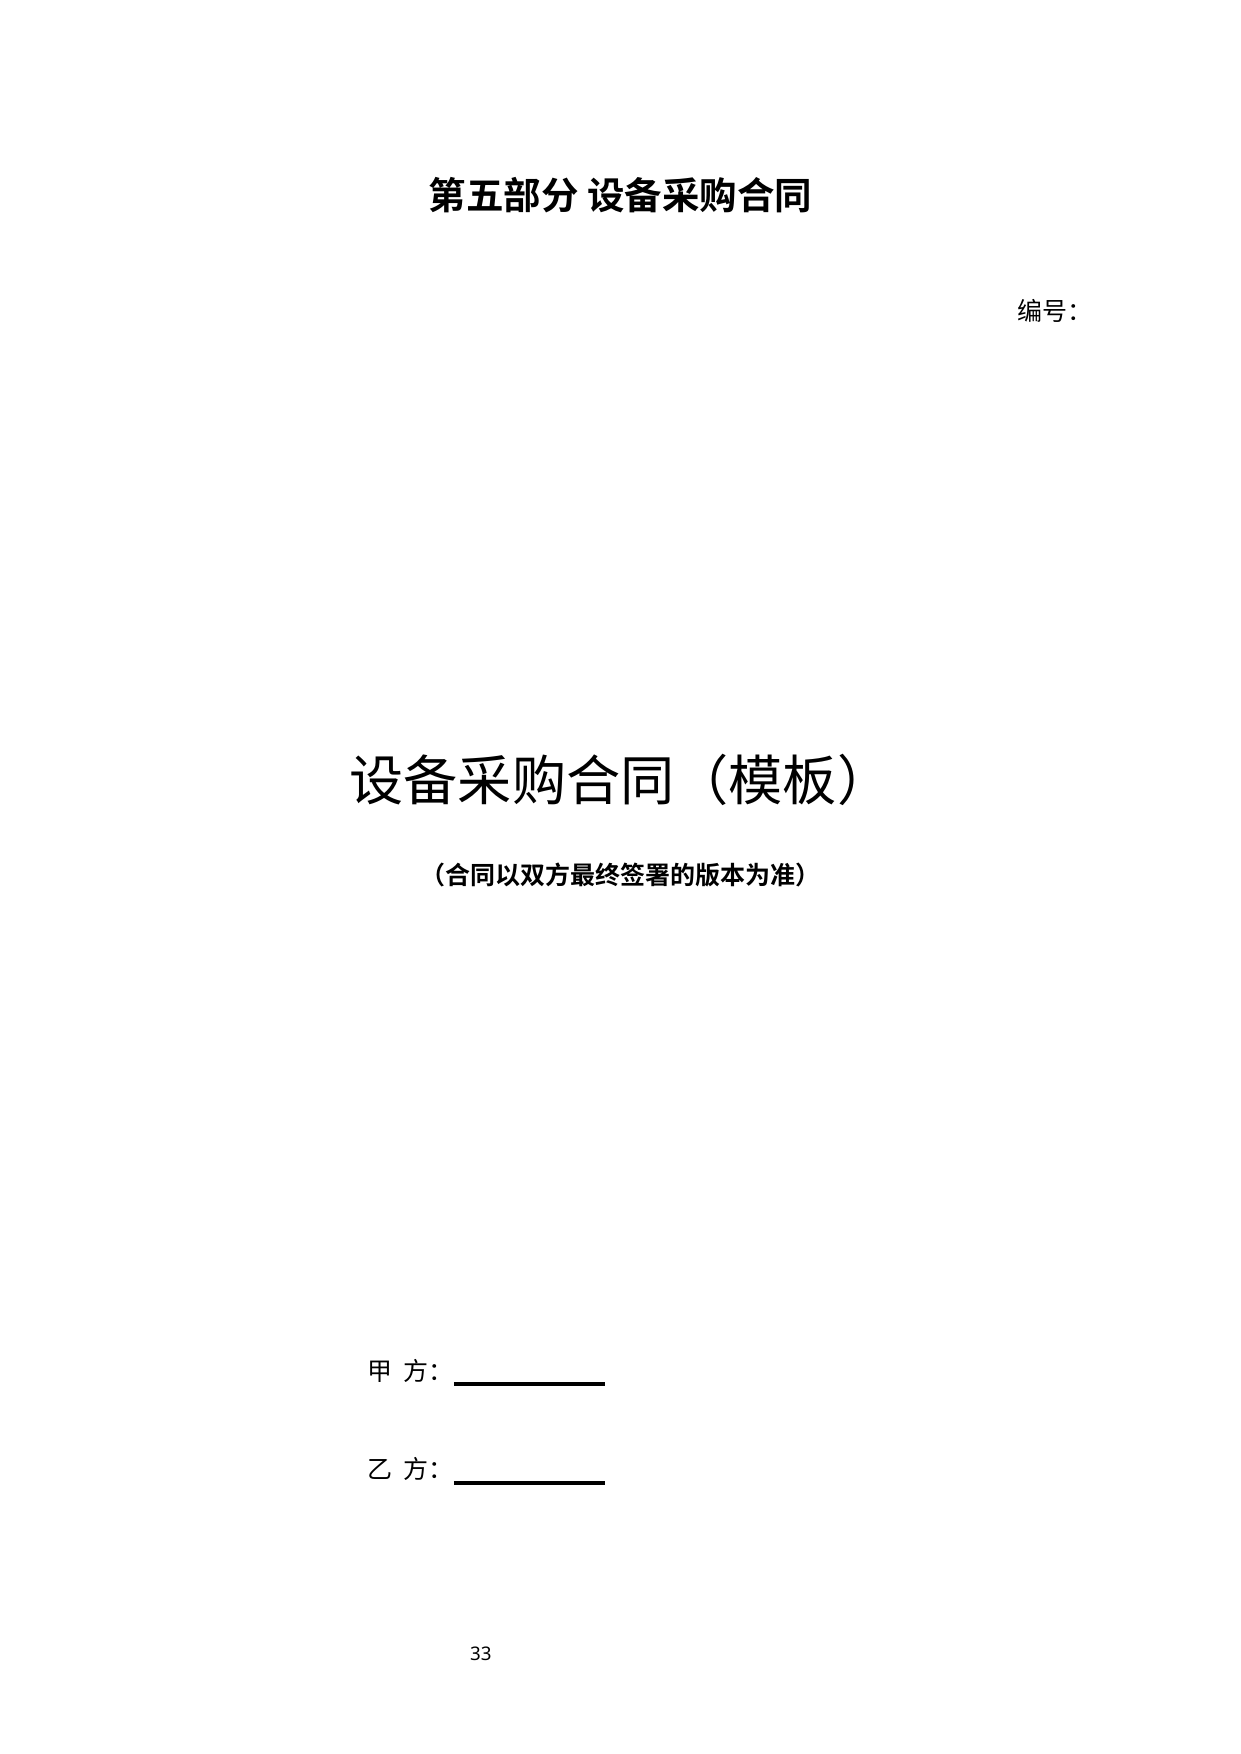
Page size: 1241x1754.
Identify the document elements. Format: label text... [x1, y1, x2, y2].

text 甲 方： [148, 1351, 1092, 1387]
text 第五部分 设备采购合同 [148, 166, 1092, 220]
text 设备采购合同（模板） [148, 738, 1092, 816]
text （合同以双方最终签署的版本为准） [148, 855, 1092, 892]
text 编号： [148, 292, 1092, 328]
text 乙 方： [148, 1450, 1092, 1486]
